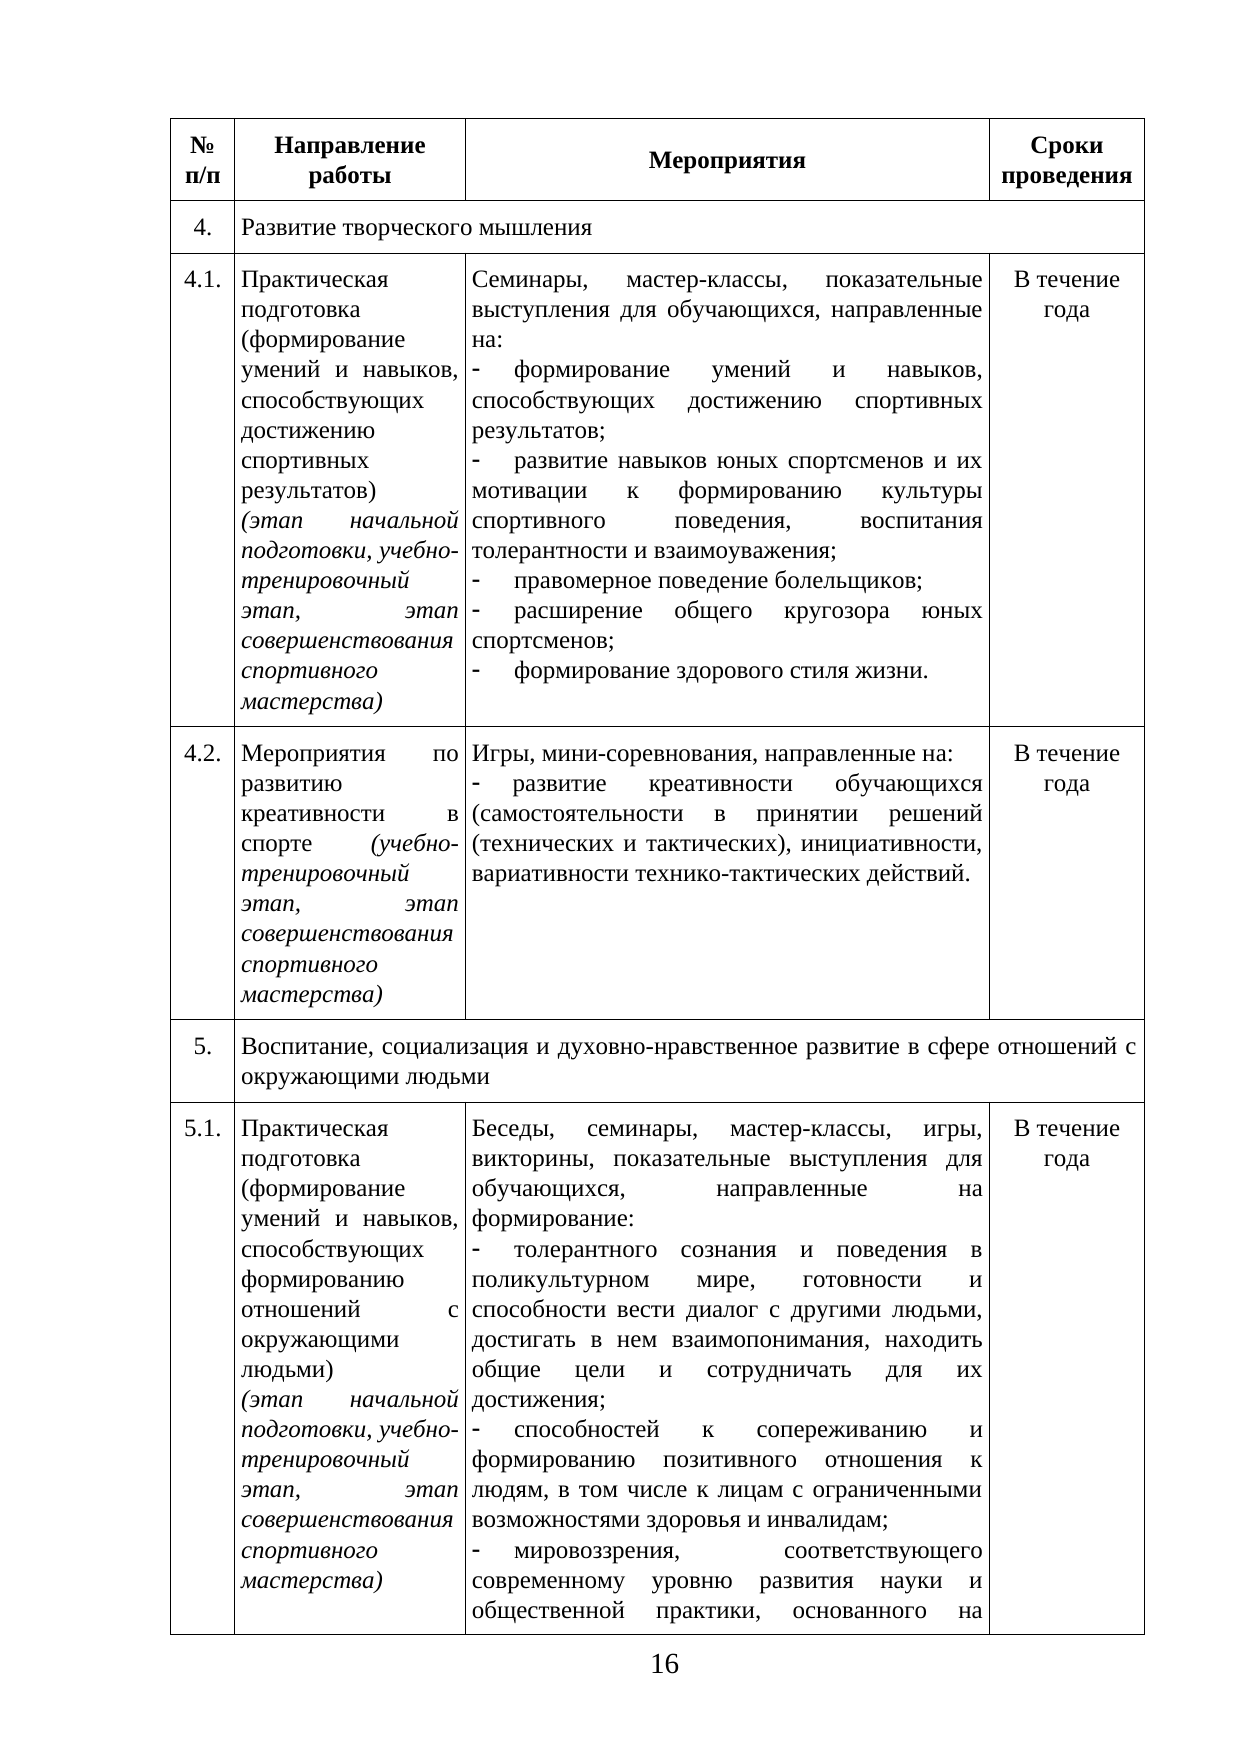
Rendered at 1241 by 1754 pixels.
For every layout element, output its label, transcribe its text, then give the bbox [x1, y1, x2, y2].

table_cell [466, 1103, 989, 1634]
table_cell В течение года [990, 1103, 1144, 1634]
table_header Направление работы [235, 119, 465, 200]
table_cell Семинары, мастер-классы, показательные выступления для обучающихся, направленные на: формирование умений и навыков, способствующих достижению спортивных результатов; развитие навыков юных спортсменов и их мотивации к формированию культуры спортивного поведения, воспитания толерантности и взаимоуважения; правомерное поведение болельщиков; расширение общего кругозора юных спортсменов; формирование здорового стиля жизни. [466, 254, 989, 726]
table_cell Игры, мини-соревнования, направленные на: развитие креативности обучающихся (самостоятельности в принятии решений (технических и тактических), инициативности, вариативности технико-тактических действий. [466, 727, 989, 1019]
table_cell 4.1. [171, 254, 234, 726]
table_cell 5.1. [171, 1103, 234, 1634]
table_cell В течение года [990, 254, 1144, 726]
table_cell 5. [171, 1020, 234, 1102]
table_cell 4. [171, 201, 234, 253]
table_cell В течение года [990, 727, 1144, 1019]
table_header Сроки проведения [990, 119, 1144, 200]
table_cell Воспитание, социализация и духовно-нравственное развитие в сфере отношений с окружающими людьми [235, 1020, 1144, 1102]
table_cell Развитие творческого мышления [235, 201, 1144, 253]
table_cell Мероприятия по развитию креативности в спорте (учебно-тренировочный этап, этап совершенствования спортивного мастерства) [235, 727, 465, 1019]
table_header Мероприятия [466, 119, 989, 200]
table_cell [235, 1103, 465, 1634]
table_header № п/п [171, 119, 234, 200]
table_cell Практическая подготовка (формирование умений и навыков, способствующих достижению спортивных результатов) (этап начальной подготовки, учебно-тренировочный этап, этап совершенствования спортивного мастерства) [235, 254, 465, 726]
table_cell 4.2. [171, 727, 234, 1019]
